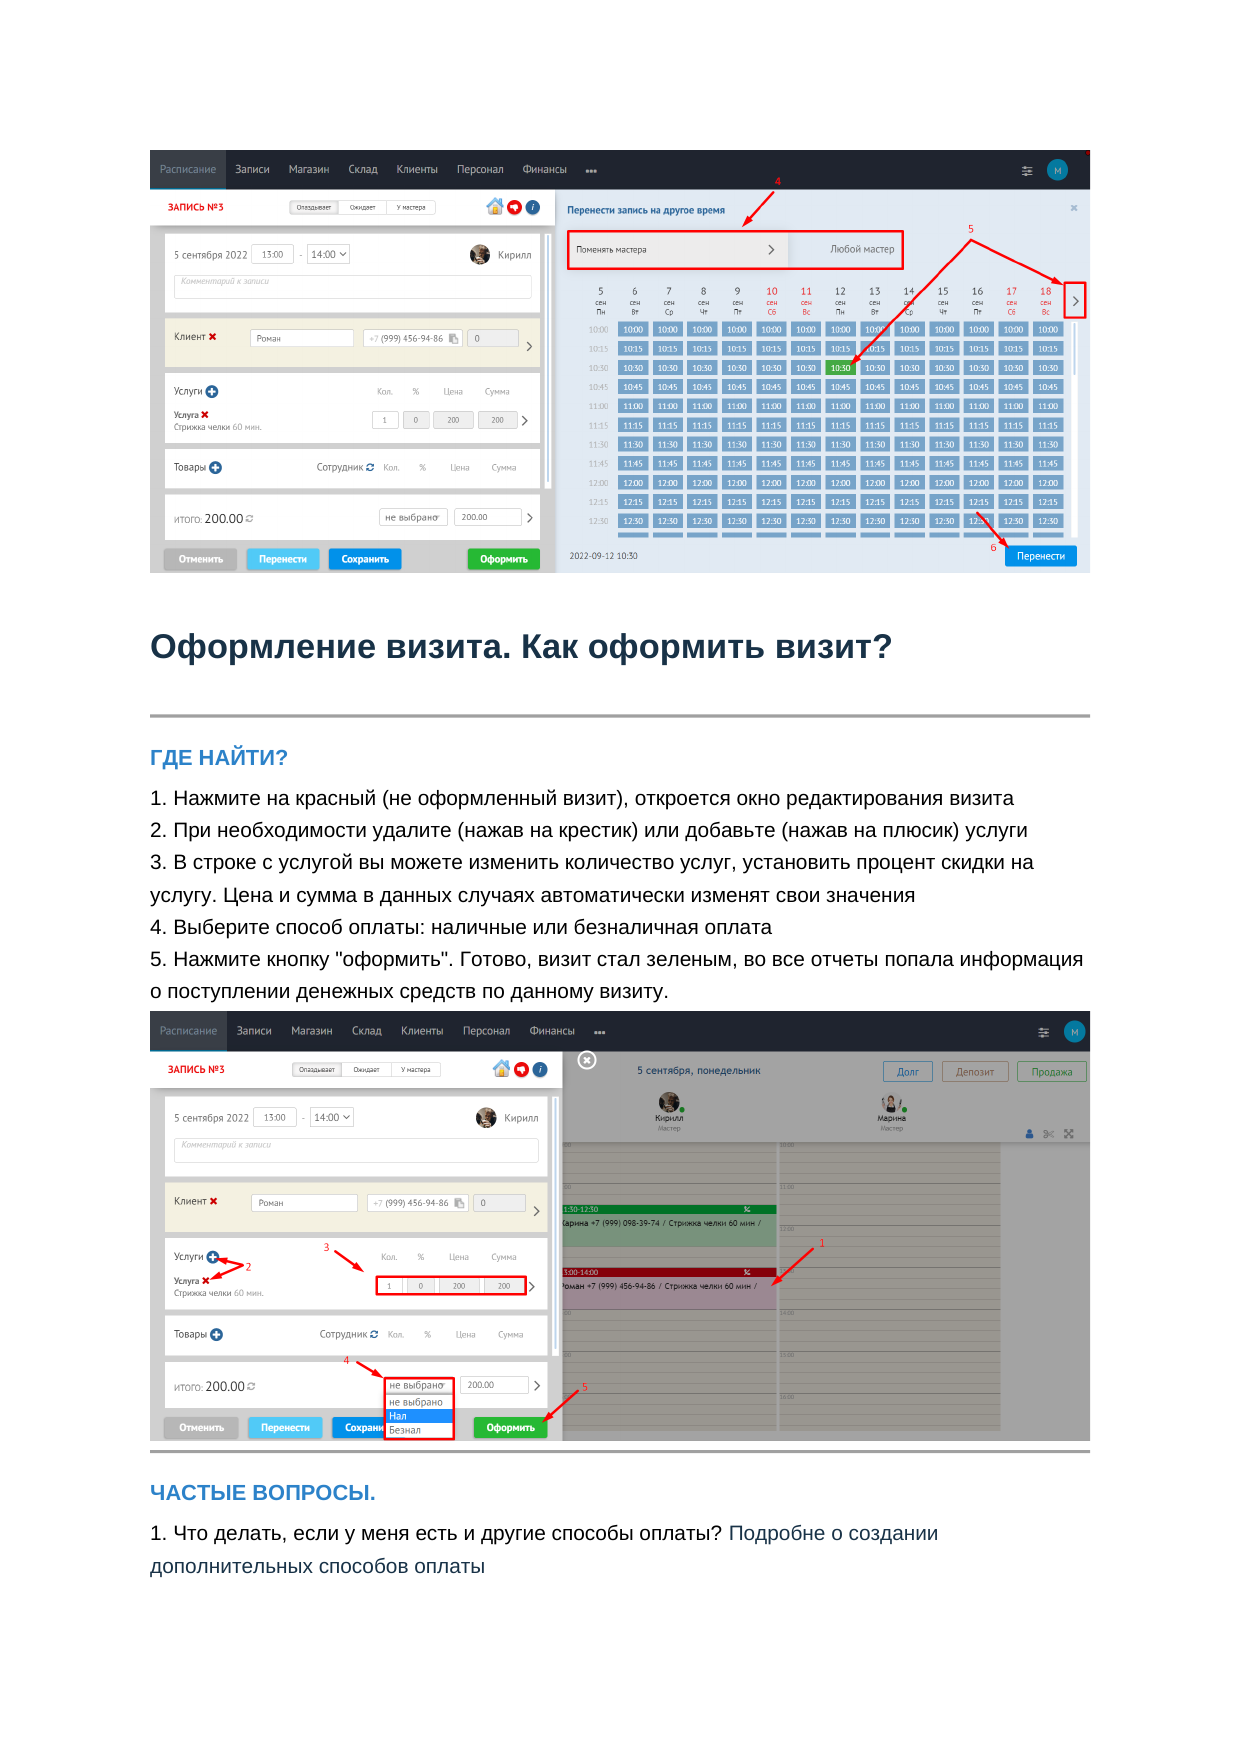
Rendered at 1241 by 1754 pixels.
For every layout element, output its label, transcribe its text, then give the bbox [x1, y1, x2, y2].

subtitle Оформление визита. Как оформить визит? [150, 626, 1090, 666]
subtitle ГДЕ НАЙТИ? [150, 744, 1090, 770]
picture [150, 1011, 1091, 1441]
text 1. Что делать, если у меня есть и другие способы оплаты? Подробне о создании дополнительных способов оплаты [150, 1515, 1090, 1577]
text 5. Нажмите кнопку "оформить". Готово, визит стал зеленым, во все отчеты попала информация о поступлении денежных средств по данному визиту. [150, 941, 1090, 1003]
text 3. В строке с услугой вы можете изменить количество услуг, установить процент скидки на услугу. Цена и сумма в данных случаях автоматически изменят свои значения [150, 844, 1090, 906]
text 1. Нажмите на красный (не оформленный визит), откроется окно редактирования визита [150, 779, 1090, 809]
text 4. Выберите способ оплаты: наличные или безналичная оплата [150, 908, 1090, 939]
text 2. При необходимости удалите (нажав на крестик) или добавьте (нажав на плюсик) услуги [150, 812, 1090, 842]
subtitle ЧАСТЫЕ ВОПРОСЫ. [150, 1480, 1090, 1505]
picture [150, 150, 1091, 573]
